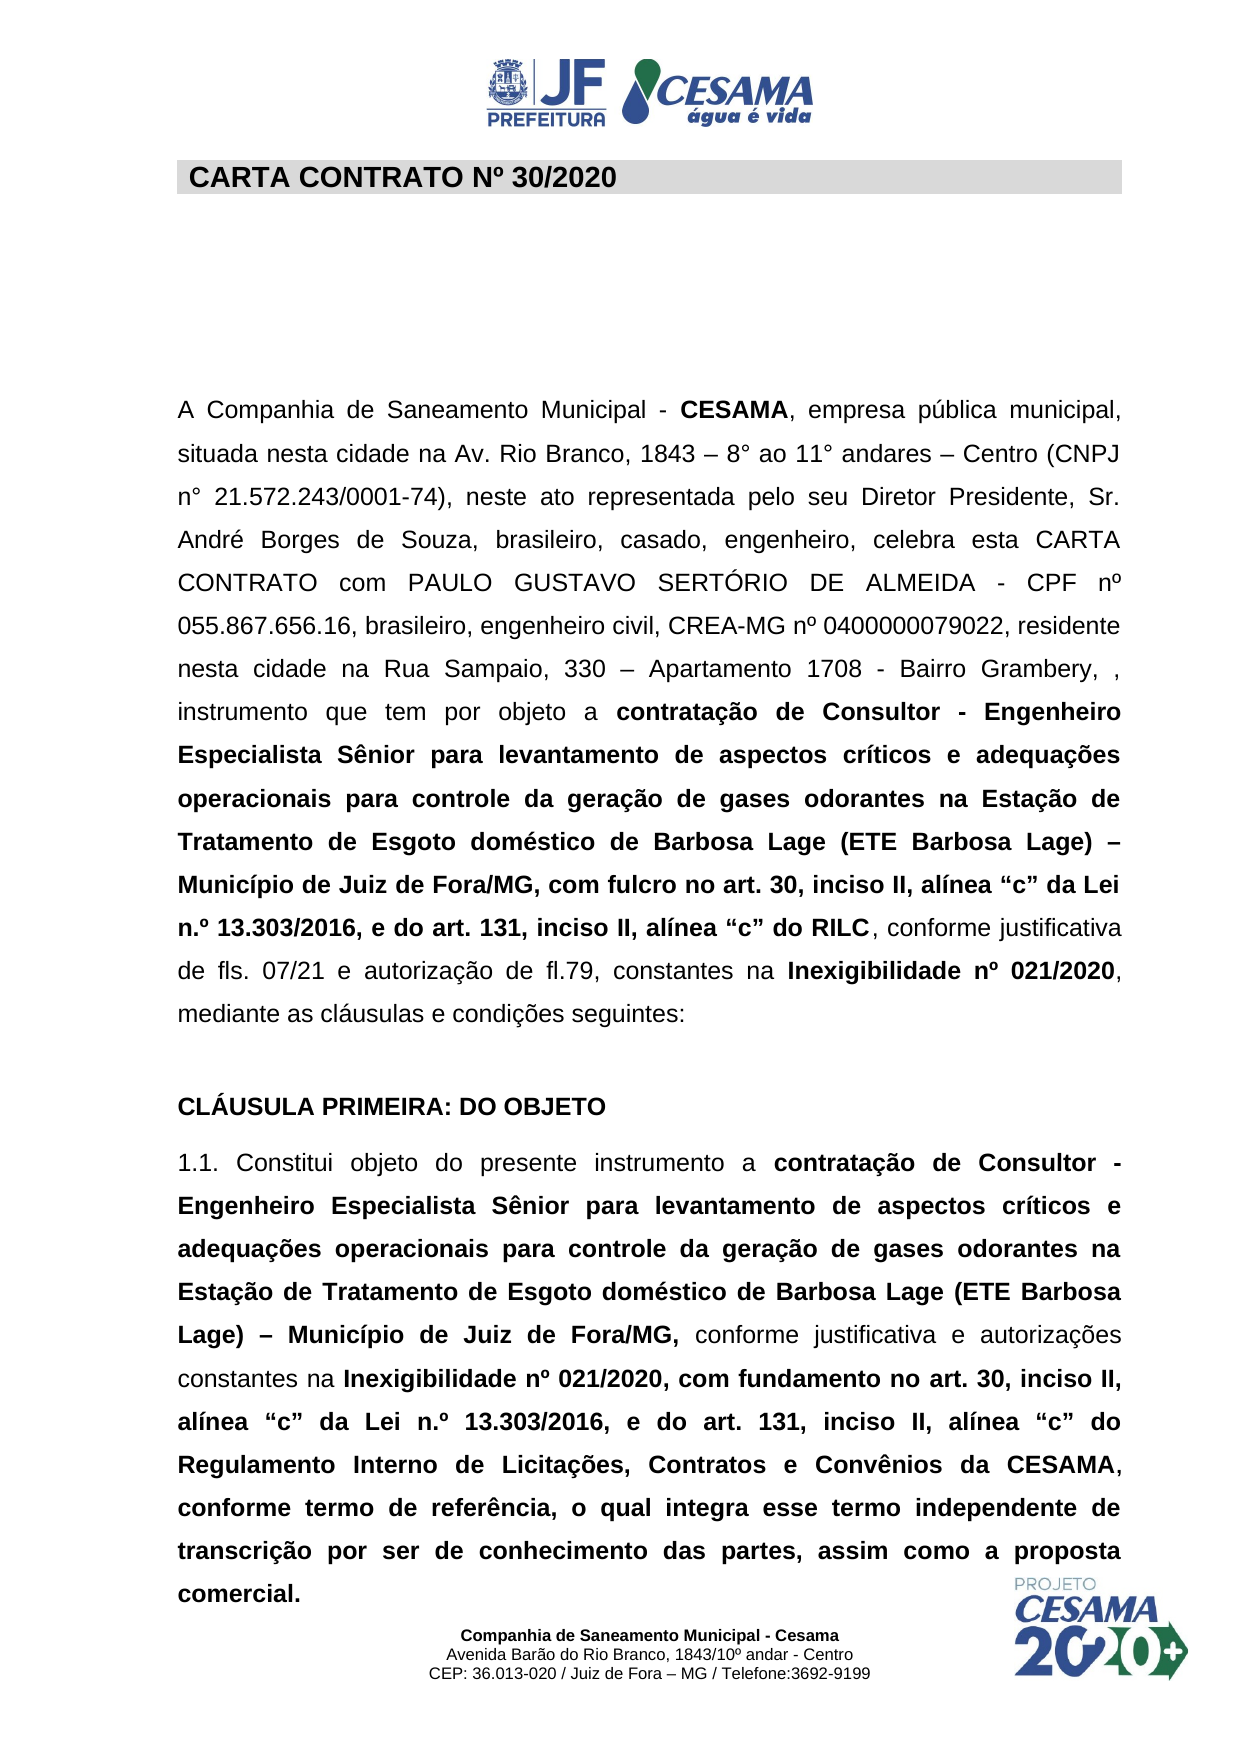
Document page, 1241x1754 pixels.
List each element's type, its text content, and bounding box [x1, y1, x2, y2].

text A Companhia de Saneamento Municipal - CESAMA, empresa pública municipal, situada nesta cidade na Av. Rio Branco, 1843 – 8° ao 11° andares – Centro (CNPJ n° 21.572.243/0001-74), neste ato representada pelo seu Diretor Presidente, Sr. André Borges de Souza, brasileiro, casado, engenheiro, celebra esta CARTA CONTRATO com PAULO GUSTAVO SERTÓRIO DE ALMEIDA - CPF nº 055.867.656.16, brasileiro, engenheiro civil, CREA-MG nº 0400000079022, residente nesta cidade na Rua Sampaio, 330 – Apartamento 1708 - Bairro Grambery, , instrumento que tem por objeto a contratação de Consultor - Engenheiro Especialista Sênior para levantamento de aspectos críticos e adequações operacionais para controle da geração de gases odorantes na Estação de Tratamento de Esgoto doméstico de Barbosa Lage (ETE Barbosa Lage) – Município de Juiz de Fora/MG, com fulcro no art. 30, inciso II, alínea “c” da Lei n.º 13.303/2016, e do art. 131, inciso II, alínea “c” do RILC, conforme justificativa de fls. 07/21 e autorização de fl.79, constantes na Inexigibilidade nº 021/2020, mediante as cláusulas e condições seguintes: [177, 395, 1122, 1028]
table_header CARTA CONTRATO Nº 30/2020 [177, 160, 1122, 194]
text 1.1. Constitui objeto do presente instrumento a contratação de Consultor - Engenheiro Especialista Sênior para levantamento de aspectos críticos e adequações operacionais para controle da geração de gases odorantes na Estação de Tratamento de Esgoto doméstico de Barbosa Lage (ETE Barbosa Lage) – Município de Juiz de Fora/MG, conforme justificativa e autorizações constantes na Inexigibilidade nº 021/2020, com fundamento no art. 30, inciso II, alínea “c” da Lei n.º 13.303/2016, e do art. 131, inciso II, alínea “c” do Regulamento Interno de Licitações, Contratos e Convênios da CESAMA, conforme termo de referência, o qual integra esse termo independente de transcrição por ser de conhecimento das partes, assim como a proposta comercial. [177, 1148, 1122, 1608]
subtitle CLÁUSULA PRIMEIRA: DO OBJETO [177, 1092, 1122, 1121]
picture [486, 59, 813, 127]
picture [1014, 1577, 1189, 1681]
